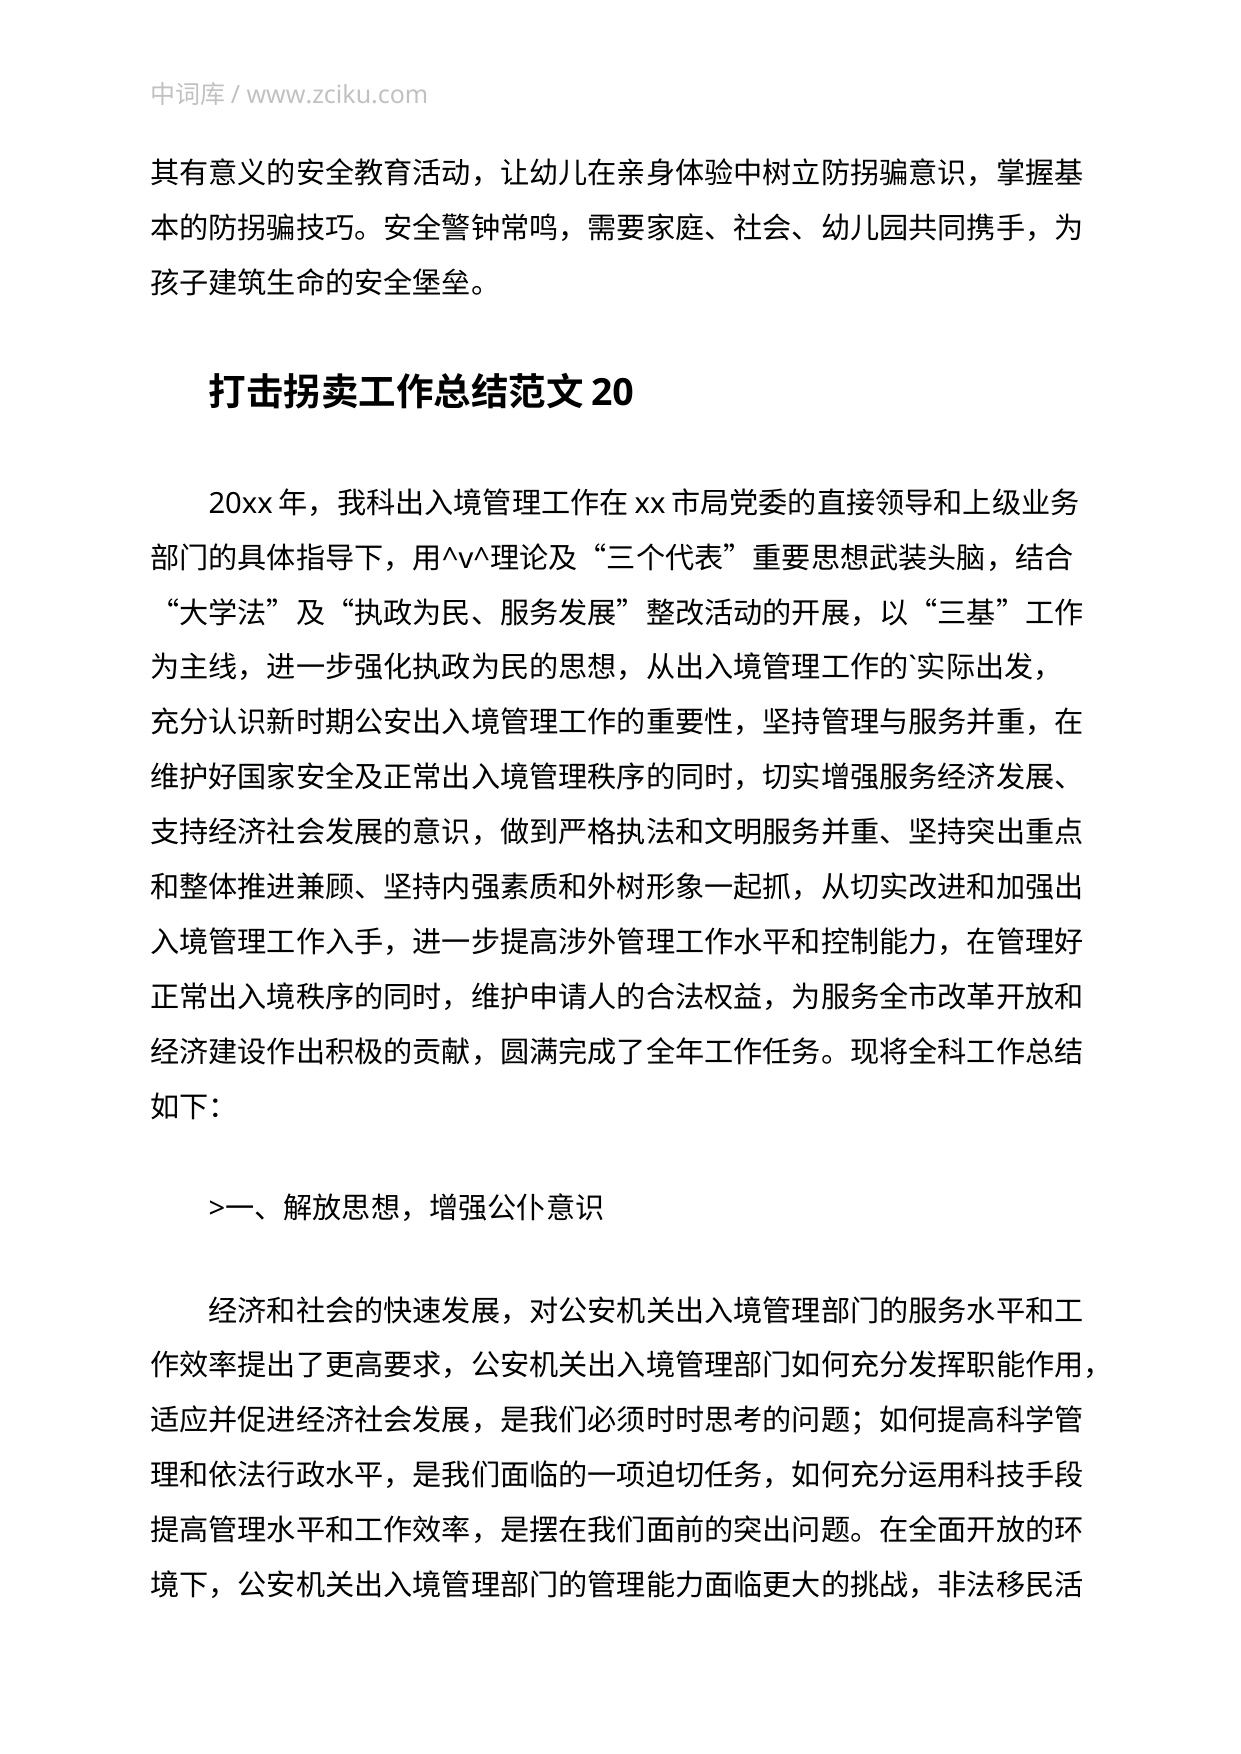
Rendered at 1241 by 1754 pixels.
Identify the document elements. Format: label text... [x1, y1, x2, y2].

text 20xx年，我科出入境管理工作在xx市局党委的直接领导和上级业务部门的具体指导下，用^v^理论及“三个代表”重要思想武装头脑，结合“大学法”及“执政为民、服务发展”整改活动的开展，以“三基”工作为主线，进一步强化执政为民的思想，从出入境管理工作的`实际出发，充分认识新时期公安出入境管理工作的重要性，坚持管理与服务并重，在维护好国家安全及正常出入境管理秩序的同时，切实增强服务经济发展、支持经济社会发展的意识，做到严格执法和文明服务并重、坚持突出重点和整体推进兼顾、坚持内强素质和外树形象一起抓，从切实改进和加强出入境管理工作入手，进一步提高涉外管理工作水平和控制能力，在管理好正常出入境秩序的同时，维护申请人的合法权益，为服务全市改革开放和经济建设作出积极的贡献，圆满完成了全年工作任务。现将全科工作总结如下： [150, 479, 1090, 1126]
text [150, 1287, 1090, 1604]
text 打击拐卖工作总结范文20 [150, 362, 1090, 416]
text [150, 150, 1090, 302]
text >一、解放思想，增强公仆意识 [150, 1185, 1090, 1227]
